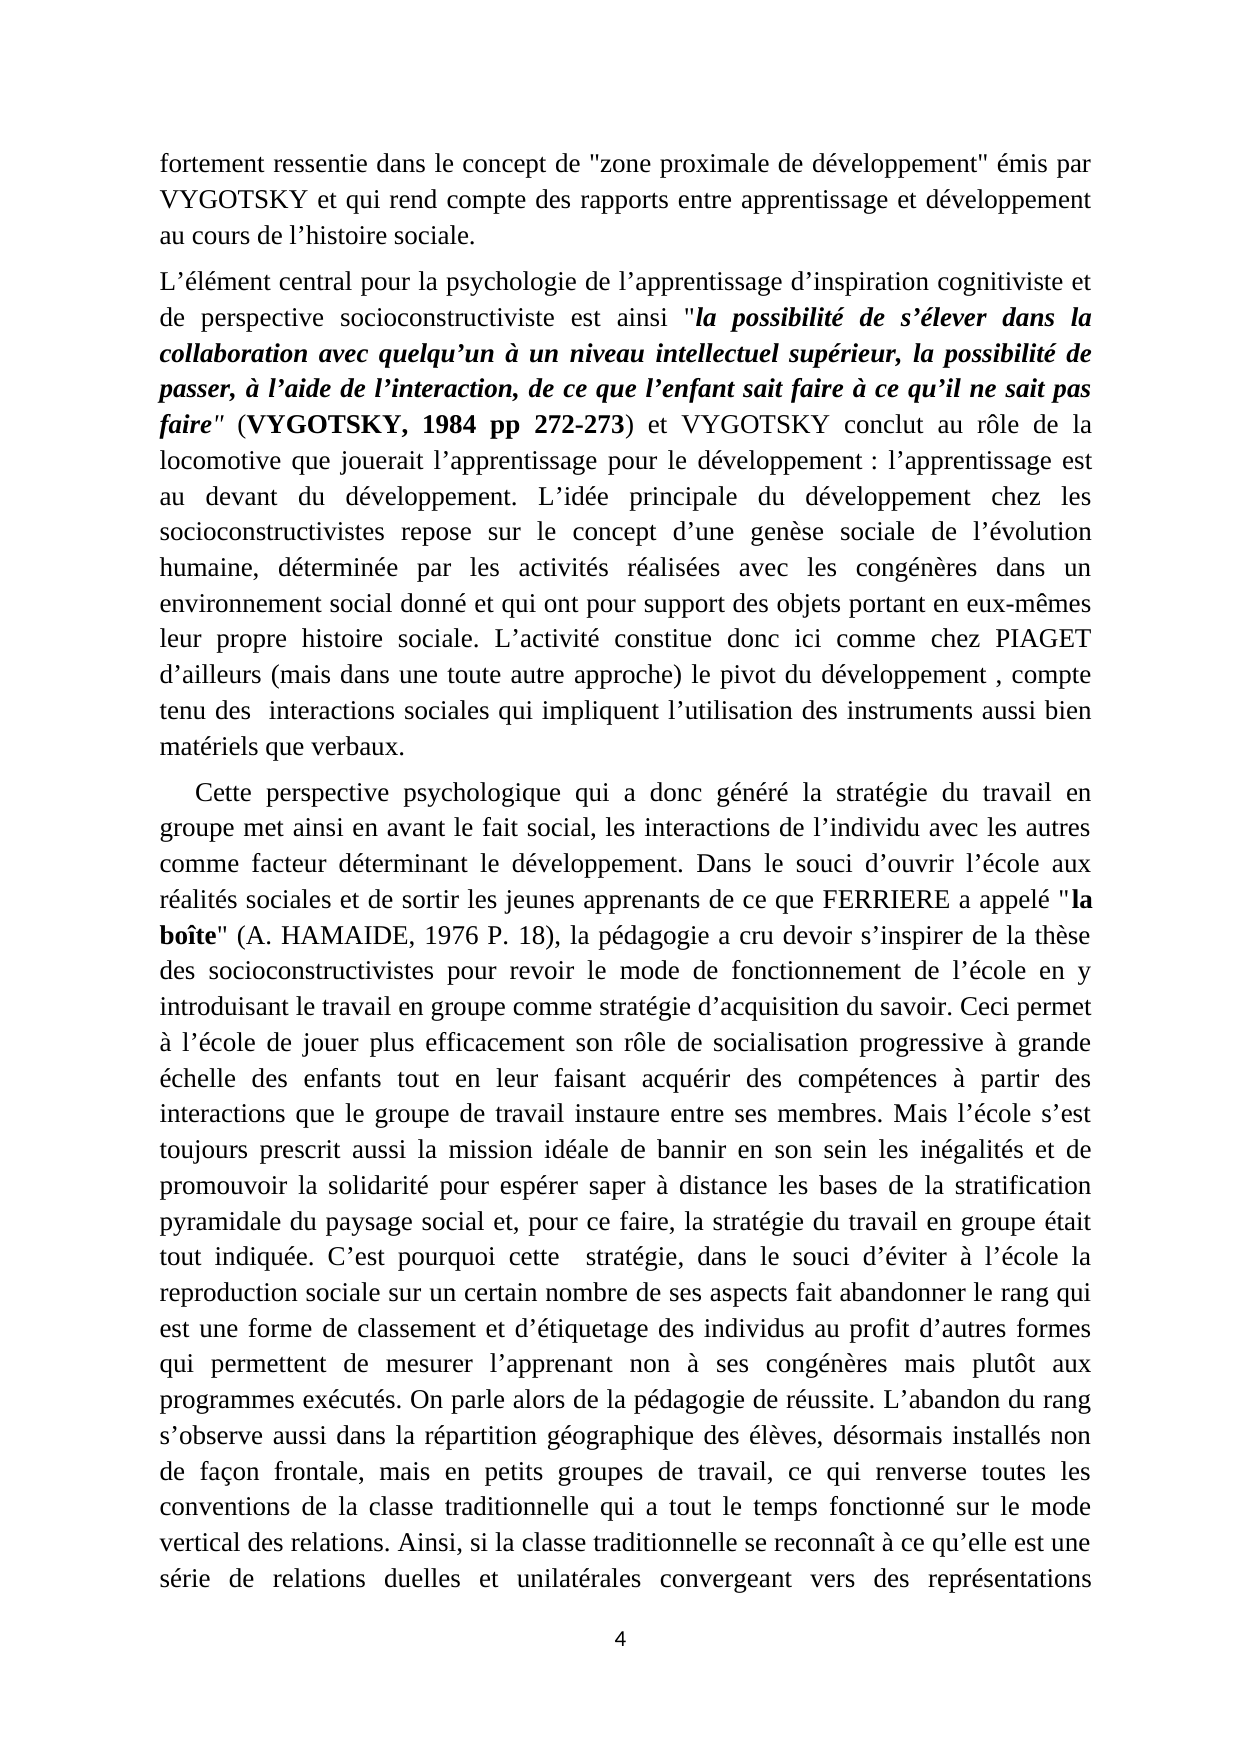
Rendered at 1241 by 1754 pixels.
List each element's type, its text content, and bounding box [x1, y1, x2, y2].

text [159, 776, 1093, 1593]
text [159, 148, 1093, 250]
text L’élément central pour la psychologie de l’apprentissage d’inspiration cognitiviste et de perspective socioconstructiviste est ainsi "la possibilité de s’élever dans la collaboration avec quelqu’un à un niveau intellectuel supérieur, la possibilité de passer, à l’aide de l’interaction, de ce que l’enfant sait faire à ce qu’il ne sait pas faire" (VYGOTSKY, 1984 pp 272-273) et VYGOTSKY conclut au rôle de la locomotive que jouerait l’apprentissage pour le développement : l’apprentissage est au devant du développement. L’idée principale du développement chez les socioconstructivistes repose sur le concept d’une genèse sociale de l’évolution humaine, déterminée par les activités réalisées avec les congénères dans un environnement social donné et qui ont pour support des objets portant en eux-mêmes leur propre histoire sociale. L’activité constitue donc ici comme chez PIAGET d’ailleurs (mais dans une toute autre approche) le pivot du développement , compte tenu des interactions sociales qui impliquent l’utilisation des instruments aussi bien matériels que verbaux. [159, 265, 1093, 761]
